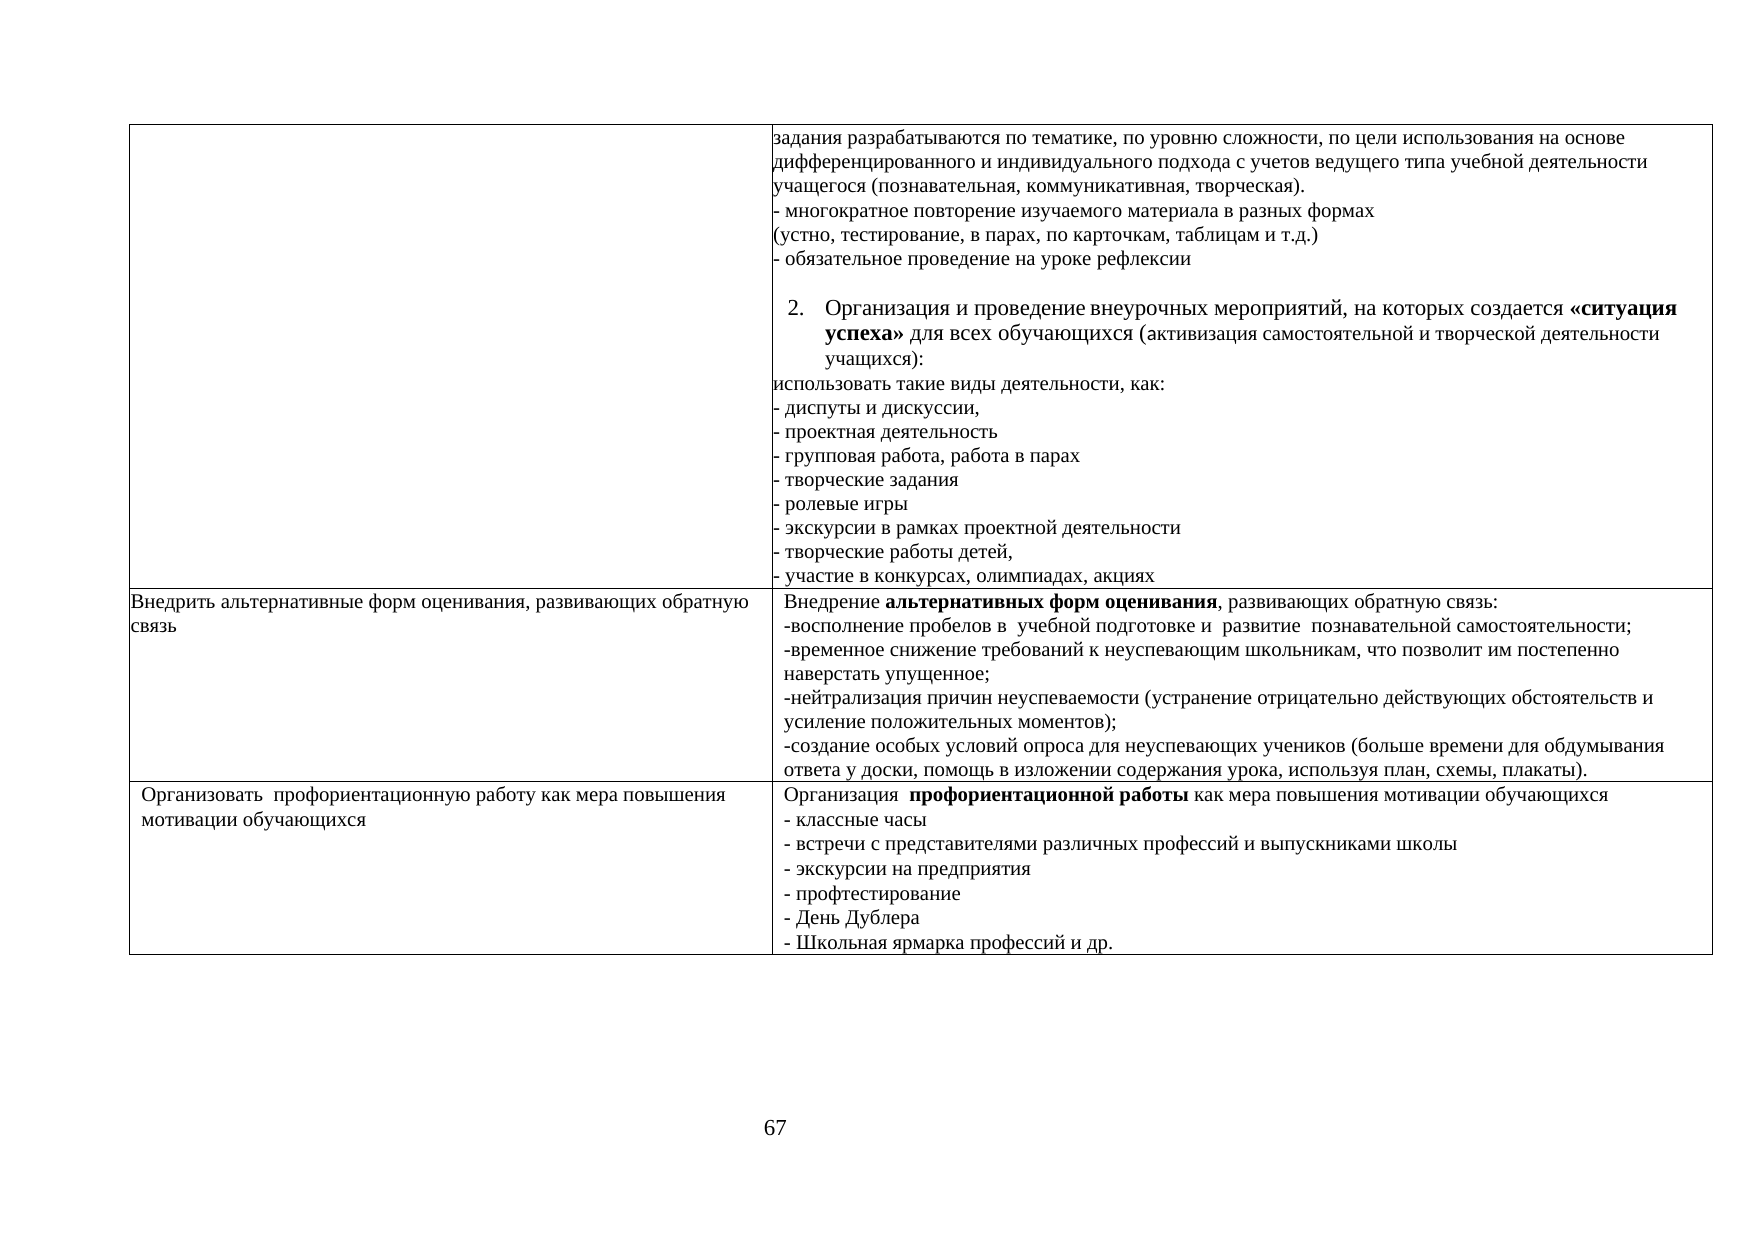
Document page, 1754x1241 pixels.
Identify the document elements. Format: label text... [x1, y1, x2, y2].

table_cell Организация профориентационной работы как мера повышения мотивации обучающихся - классные часы - встречи с представителями различных профессий и выпускниками школы - экскурсии на предприятия - профтестирование - День Дублера - Школьная ярмарка профессий и др. [773, 782, 1712, 954]
table_cell Внедрение альтернативных форм оценивания, развивающих обратную связь: -восполнение пробелов в учебной подготовке и развитие познавательной самостоятельности; -временное снижение требований к неуспевающим школьникам, что позволит им постепенно наверстать упущенное; -нейтрализация причин неуспеваемости (устранение отрицательно действующих обстоятельств и усиление положительных моментов); -создание особых условий опроса для неуспевающих учеников (больше времени для обдумывания ответа у доски, помощь в изложении содержания урока, используя план, схемы, плакаты). [773, 589, 1712, 781]
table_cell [130, 125, 772, 587]
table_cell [773, 125, 1712, 587]
table_cell Внедрить альтернативные форм оценивания, развивающих обратную связь [130, 589, 772, 781]
table_cell Организовать профориентационную работу как мера повышения мотивации обучающихся [130, 782, 772, 954]
